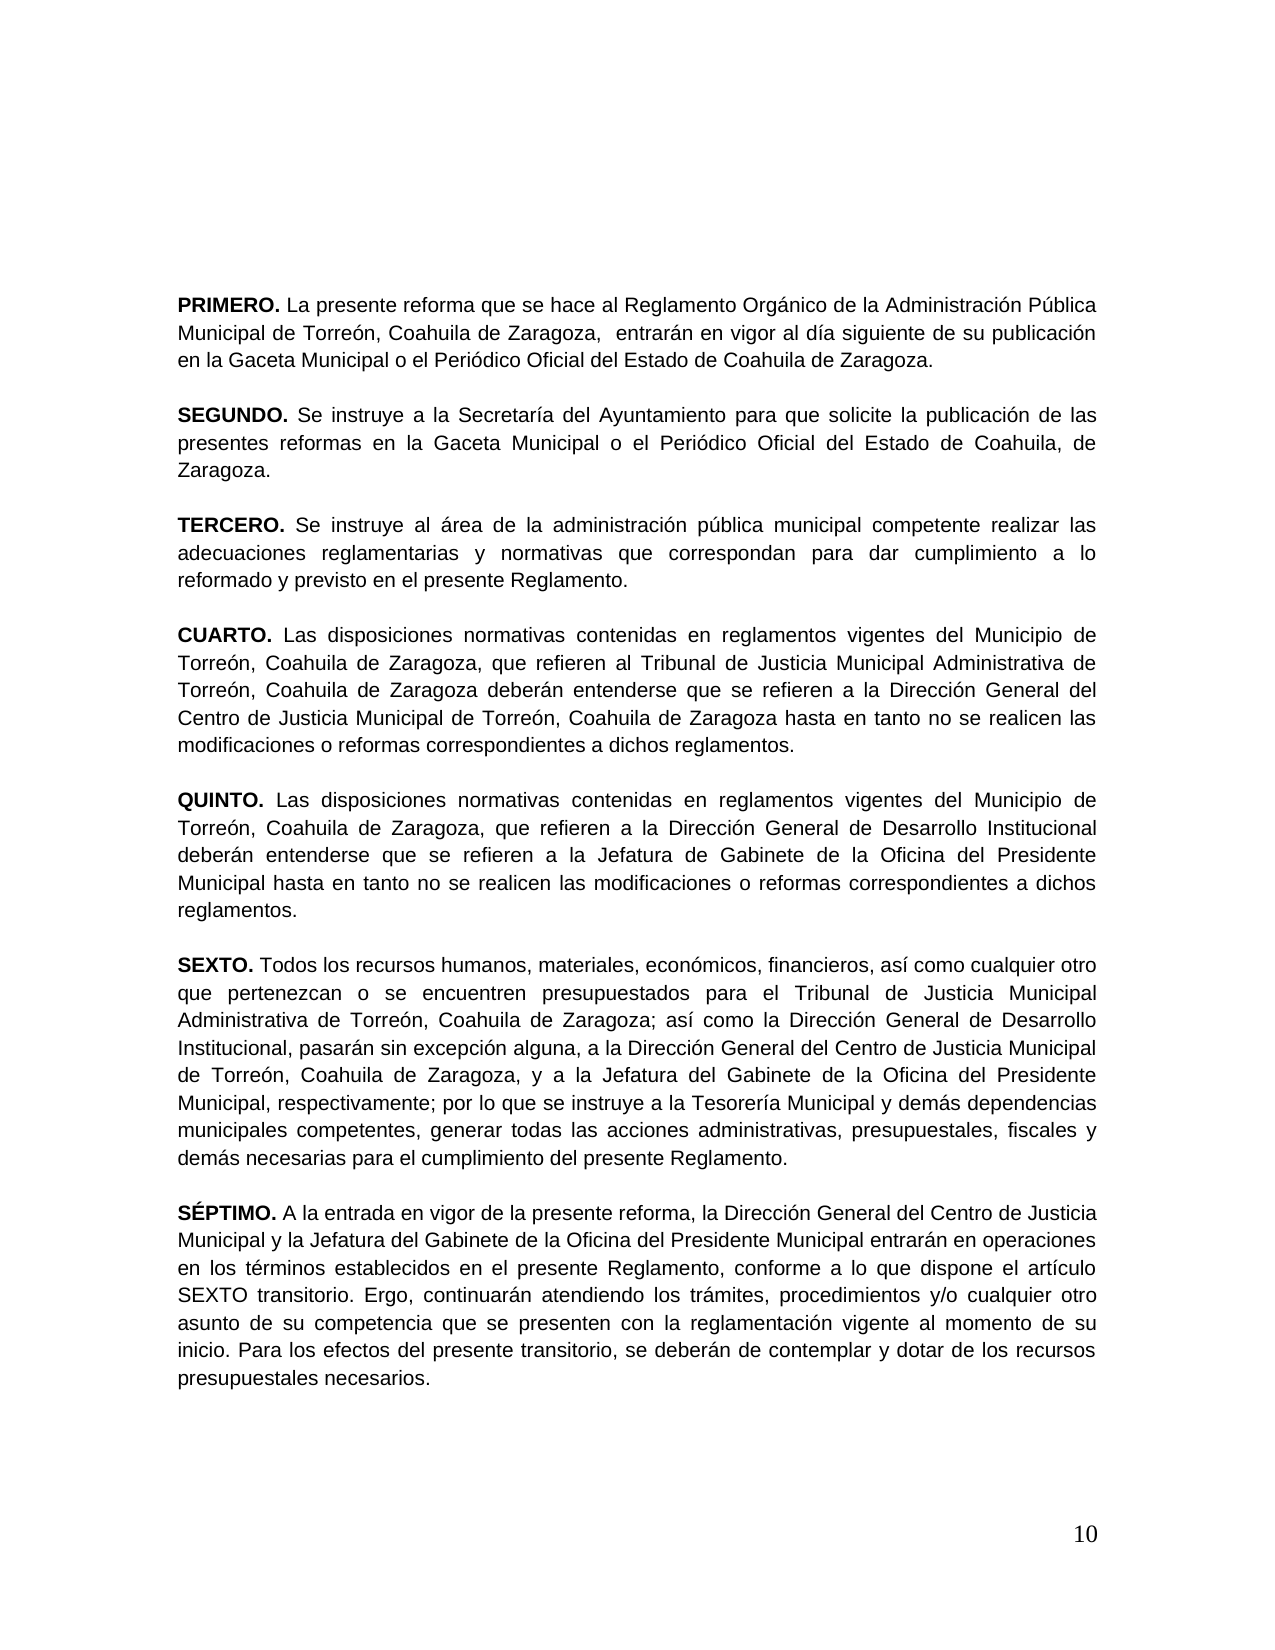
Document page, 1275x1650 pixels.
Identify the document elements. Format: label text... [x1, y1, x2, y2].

text PRIMERO. La presente reforma que se hace al Reglamento Orgánico de la Administración Pública Municipal de Torreón, Coahuila de Zaragoza, entrarán en vigor al día siguiente de su publicación en la Gaceta Municipal o el Periódico Oficial del Estado de Coahuila de Zaragoza. [177, 293, 1098, 372]
text CUARTO. Las disposiciones normativas contenidas en reglamentos vigentes del Municipio de Torreón, Coahuila de Zaragoza, que refieren al Tribunal de Justicia Municipal Administrativa de Torreón, Coahuila de Zaragoza deberán entenderse que se refieren a la Dirección General del Centro de Justicia Municipal de Torreón, Coahuila de Zaragoza hasta en tanto no se realicen las modificaciones o reformas correspondientes a dichos reglamentos. [177, 623, 1098, 757]
text SEXTO. Todos los recursos humanos, materiales, económicos, financieros, así como cualquier otro que pertenezcan o se encuentren presupuestados para el Tribunal de Justicia Municipal Administrativa de Torreón, Coahuila de Zaragoza; así como la Dirección General de Desarrollo Institucional, pasarán sin excepción alguna, a la Dirección General del Centro de Justicia Municipal de Torreón, Coahuila de Zaragoza, y a la Jefatura del Gabinete de la Oficina del Presidente Municipal, respectivamente; por lo que se instruye a la Tesorería Municipal y demás dependencias municipales competentes, generar todas las acciones administrativas, presupuestales, fiscales y demás necesarias para el cumplimiento del presente Reglamento. [177, 953, 1098, 1170]
text QUINTO. Las disposiciones normativas contenidas en reglamentos vigentes del Municipio de Torreón, Coahuila de Zaragoza, que refieren a la Dirección General de Desarrollo Institucional deberán entenderse que se refieren a la Jefatura de Gabinete de la Oficina del Presidente Municipal hasta en tanto no se realicen las modificaciones o reformas correspondientes a dichos reglamentos. [177, 788, 1098, 922]
text TERCERO. Se instruye al área de la administración pública municipal competente realizar las adecuaciones reglamentarias y normativas que correspondan para dar cumplimiento a lo reformado y previsto en el presente Reglamento. [177, 513, 1098, 592]
text SÉPTIMO. A la entrada en vigor de la presente reforma, la Dirección General del Centro de Justicia Municipal y la Jefatura del Gabinete de la Oficina del Presidente Municipal entrarán en operaciones en los términos establecidos en el presente Reglamento, conforme a lo que dispone el artículo SEXTO transitorio. Ergo, continuarán atendiendo los trámites, procedimientos y/o cualquier otro asunto de su competencia que se presenten con la reglamentación vigente al momento de su inicio. Para los efectos del presente transitorio, se deberán de contemplar y dotar de los recursos presupuestales necesarios. [177, 1201, 1098, 1390]
text SEGUNDO. Se instruye a la Secretaría del Ayuntamiento para que solicite la publicación de las presentes reformas en la Gaceta Municipal o el Periódico Oficial del Estado de Coahuila, de Zaragoza. [177, 403, 1098, 482]
